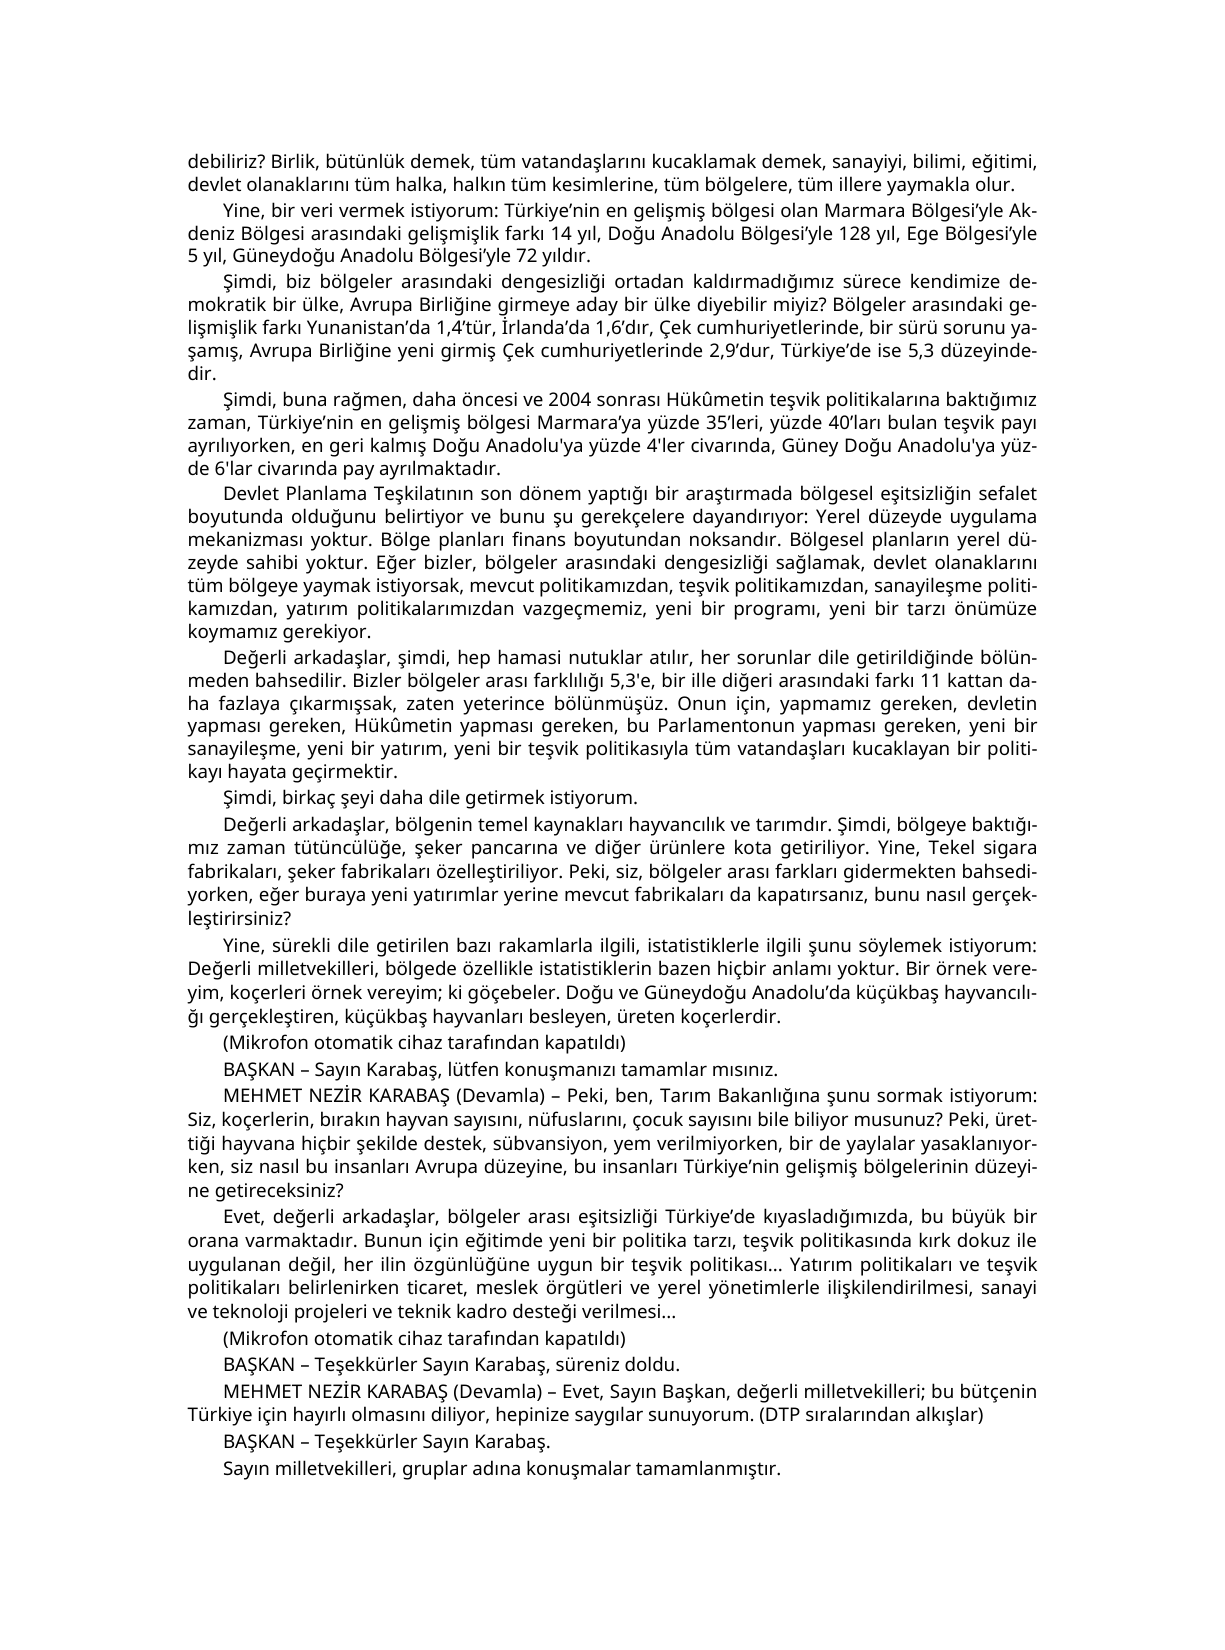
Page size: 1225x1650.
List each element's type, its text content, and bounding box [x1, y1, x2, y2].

text Yi­ne, bir ve­ri ver­mek is­ti­yo­rum: Tür­ki­ye­’nin en ge­liş­miş böl­ge­si olan Mar­ma­ra Böl­ge­si­’y­le Ak­de­niz Böl­ge­si ara­sın­da­ki ge­liş­miş­lik far­kı 14 yıl, Do­ğu Ana­do­lu Böl­ge­si­’y­le 128 yıl, Ege Böl­ge­si’y­le 5 yıl, Gü­ney­do­ğu Ana­do­lu Böl­ge­si­’y­le 72 yıl­dır. [187, 199, 1037, 267]
text MEH­MET NE­ZİR KA­RA­BAŞ (De­vam­la) – Pe­ki, ben, Ta­rım Ba­kan­lı­ğı­na şu­nu sor­mak is­ti­yo­rum: Siz, ko­çer­le­rin, bı­ra­kın hay­van sa­yı­sı­nı, nü­fus­la­rı­nı, ço­cuk sa­yı­sı­nı bi­le bi­li­yor mu­su­nuz? Pe­ki, üret­ti­ği hay­va­na hiç­bir şe­kil­de des­tek, süb­van­si­yon, yem ve­ril­mi­yor­ken, bir de yay­la­lar ya­sak­la­nı­yor­ken, siz na­sıl bu in­san­la­rı Av­ru­pa dü­ze­yi­ne, bu in­san­la­rı Tür­ki­ye­’nin ge­liş­miş böl­ge­le­ri­nin dü­ze­yi­ne ge­ti­re­cek­si­niz? [187, 1084, 1037, 1202]
text (Mik­ro­fon oto­ma­tik ci­haz ta­ra­fın­dan ka­pa­tıl­dı) [187, 1031, 1037, 1054]
text Şim­di, biz böl­ge­ler ara­sın­da­ki den­ge­siz­li­ği or­ta­dan kal­dır­ma­dı­ğı­mız sü­re­ce ken­di­mi­ze de­mok­ra­tik bir ül­ke, Av­ru­pa Bir­li­ği­ne gir­me­ye aday bir ül­ke di­ye­bi­lir mi­yiz? Böl­ge­ler ara­sın­da­ki ge­liş­miş­lik far­kı Yu­na­nis­ta­n’­da 1,4’tür, İr­lan­da­’da 1,6’dır, Çek cum­hu­ri­yet­le­rin­de, bir sü­rü so­ru­nu ya­şa­mış, Av­ru­pa Bir­li­ği­ne ye­ni gir­miş Çek cum­hu­ri­yet­le­rin­de 2,9’dur, Tür­ki­ye­’de ise 5,3 dü­ze­yin­de­dir. [187, 270, 1037, 385]
text Şim­di, bu­na rağ­men, da­ha ön­ce­si ve 2004 son­ra­sı Hü­kû­me­tin teş­vik po­li­ti­ka­la­rı­na bak­tı­ğı­mız za­man, Tür­ki­ye­’nin en ge­liş­miş böl­ge­si Mar­ma­ra­’ya yüz­de 35’le­ri, yüz­de 40’la­rı bu­lan teş­vik pa­yı ay­rı­lı­yor­ken, en ge­ri kal­mış Do­ğu Ana­do­lu'ya yüz­de 4'ler ci­va­rın­da, Gü­ney Do­ğu Ana­do­lu'ya yüz­de 6'lar ci­va­rın­da pay ay­rıl­mak­ta­dır. [187, 388, 1037, 479]
text Sa­yın mil­let­ve­kil­le­ri, grup­lar adı­na ko­nuş­ma­lar ta­mam­lan­mış­tır. [187, 1456, 1037, 1480]
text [187, 150, 1037, 196]
text De­ğer­li ar­ka­daş­lar, böl­ge­nin te­mel kay­nak­la­rı hay­van­cı­lık ve ta­rım­dır. Şim­di, böl­ge­ye bak­tı­ğı­mız za­man tü­tün­cü­lü­ğe, şe­ker pan­ca­rı­na ve di­ğer ürün­le­re ko­ta ge­ti­ri­li­yor. Yi­ne, Te­kel si­ga­ra fab­ri­ka­la­rı, şe­ker fab­ri­ka­la­rı özel­leş­ti­ri­li­yor. Pe­ki, siz, böl­ge­ler ara­sı fark­la­rı gi­der­mek­ten bah­se­di­yor­ken, eğer bu­ra­ya ye­ni ya­tı­rım­lar ye­ri­ne mev­cut fab­ri­ka­la­rı da ka­pa­tır­sa­nız, bu­nu na­sıl ger­çek­leş­ti­rir­si­niz? [187, 812, 1037, 930]
text BAŞ­KAN – Te­şek­kür­ler Sa­yın Ka­ra­baş. [187, 1429, 1037, 1453]
text Dev­let Plan­la­ma Teş­ki­la­tı­nın son dö­nem yap­tı­ğı bir araş­tır­ma­da böl­ge­sel eşit­siz­li­ğin se­fa­let bo­yu­tun­da ol­du­ğu­nu be­lir­ti­yor ve bu­nu şu ge­rek­çe­le­re da­yan­dı­rı­yor: Ye­rel dü­zey­de uy­gu­la­ma me­ka­niz­ma­sı yok­tur. Böl­ge plan­la­rı fi­nans bo­yu­tun­dan nok­san­dır. Böl­ge­sel plan­la­rın ye­rel dü­zey­de sa­hi­bi yok­tur. Eğer biz­ler, böl­ge­ler ara­sın­da­ki den­ge­siz­li­ği sağ­la­mak, dev­let ola­nak­la­rı­nı tüm böl­ge­ye yay­mak is­ti­yor­sak, mev­cut po­li­ti­ka­mız­dan, teş­vik po­li­ti­ka­mız­dan, sa­na­yi­leş­me po­li­ti­ka­mız­dan, ya­tı­rım po­li­ti­ka­la­rı­mız­dan vaz­geç­me­miz, ye­ni bir prog­ra­mı, ye­ni bir tar­zı önü­mü­ze koy­ma­mız ge­re­ki­yor. [187, 482, 1037, 643]
text MEH­MET NE­ZİR KA­RA­BAŞ (De­vam­la) – Evet, Sa­yın Baş­kan, de­ğer­li mil­let­ve­kil­le­ri; bu büt­çe­nin Tür­ki­ye için ha­yır­lı ol­ma­sı­nı di­li­yor, he­pi­ni­ze say­gı­lar su­nu­yo­rum. (DTP sı­ra­la­rın­dan al­kış­lar) [187, 1379, 1037, 1427]
text Evet, de­ğer­li ar­ka­daş­lar, böl­ge­ler ara­sı eşit­siz­li­ği Tür­ki­ye­’de kı­yas­la­dı­ğı­mız­da, bu bü­yük bir ora­na var­mak­ta­dır. Bu­nun için eği­tim­de ye­ni bir po­li­ti­ka tar­zı, teş­vik po­li­ti­ka­sın­da kırk do­kuz ile uy­gu­la­nan de­ğil, her ilin öz­gün­lü­ğü­ne uy­gun bir teş­vik po­li­ti­ka­sı... Ya­tı­rım po­li­ti­ka­la­rı ve teş­vik po­li­ti­ka­la­rı be­lir­le­nir­ken ti­ca­ret, mes­lek ör­güt­le­ri ve ye­rel yö­ne­tim­ler­le iliş­ki­len­di­ril­me­si, sa­na­yi ve tek­no­lo­ji pro­je­le­ri ve tek­nik kad­ro des­te­ği ve­ril­me­si... [187, 1205, 1037, 1323]
text De­ğer­li ar­ka­daş­lar, şim­di, hep ha­ma­si nu­tuk­lar atı­lır, her so­run­lar di­le ge­ti­ril­di­ğin­de bö­lün­me­den bah­se­di­lir. Biz­ler böl­ge­ler ara­sı fark­lı­lı­ğı 5,3'e, bir il­le di­ğe­ri ara­sın­da­ki far­kı 11 kat­tan da­ha faz­la­ya çı­kar­mış­sak, za­ten ye­te­rin­ce bö­lün­mü­şüz. Onun için, yap­ma­mız ge­re­ken, dev­le­tin yap­ma­sı ge­re­ken, Hü­kû­me­tin yap­ma­sı ge­re­ken, bu Par­la­men­to­nun yap­ma­sı ge­re­ken, ye­ni bir sa­na­yi­leş­me, ye­ni bir ya­tı­rım, ye­ni bir teş­vik po­li­ti­ka­sıy­la tüm va­tan­daş­la­rı ku­cak­la­yan bir po­li­ti­ka­yı ha­ya­ta ge­çir­mek­tir. [187, 646, 1037, 783]
text Yi­ne, sü­rek­li di­le ge­ti­ri­len ba­zı ra­kam­lar­la il­gi­li, is­ta­tis­tik­ler­le il­gi­li şu­nu söy­le­mek is­ti­yo­rum: De­ğer­li mil­let­ve­kil­le­ri, böl­ge­de özel­lik­le is­ta­tis­tik­le­rin ba­zen hiç­bir an­la­mı yok­tur. Bir ör­nek ve­re­yim, ko­çer­le­ri ör­nek ve­re­yim; ki gö­çe­be­ler. Do­ğu ve Gü­ney­do­ğu Ana­do­lu­’da kü­çük­baş hay­van­cı­lı­ğı ger­çek­leş­ti­ren, kü­çük­baş hay­van­la­rı bes­le­yen, üre­ten ko­çer­ler­dir. [187, 933, 1037, 1028]
text Şim­di, bir­kaç şe­yi da­ha di­le ge­tir­mek is­ti­yo­rum. [187, 786, 1037, 809]
text (Mik­ro­fon oto­ma­tik ci­haz ta­ra­fın­dan ka­pa­tıl­dı) [187, 1326, 1037, 1350]
text BAŞ­KAN – Sa­yın Ka­ra­baş, lüt­fen ko­nuş­ma­nı­zı ta­mam­lar mı­sı­nız. [187, 1057, 1037, 1081]
text BAŞ­KAN – Te­şek­kür­ler Sa­yın Ka­ra­baş, sü­re­niz dol­du. [187, 1353, 1037, 1376]
